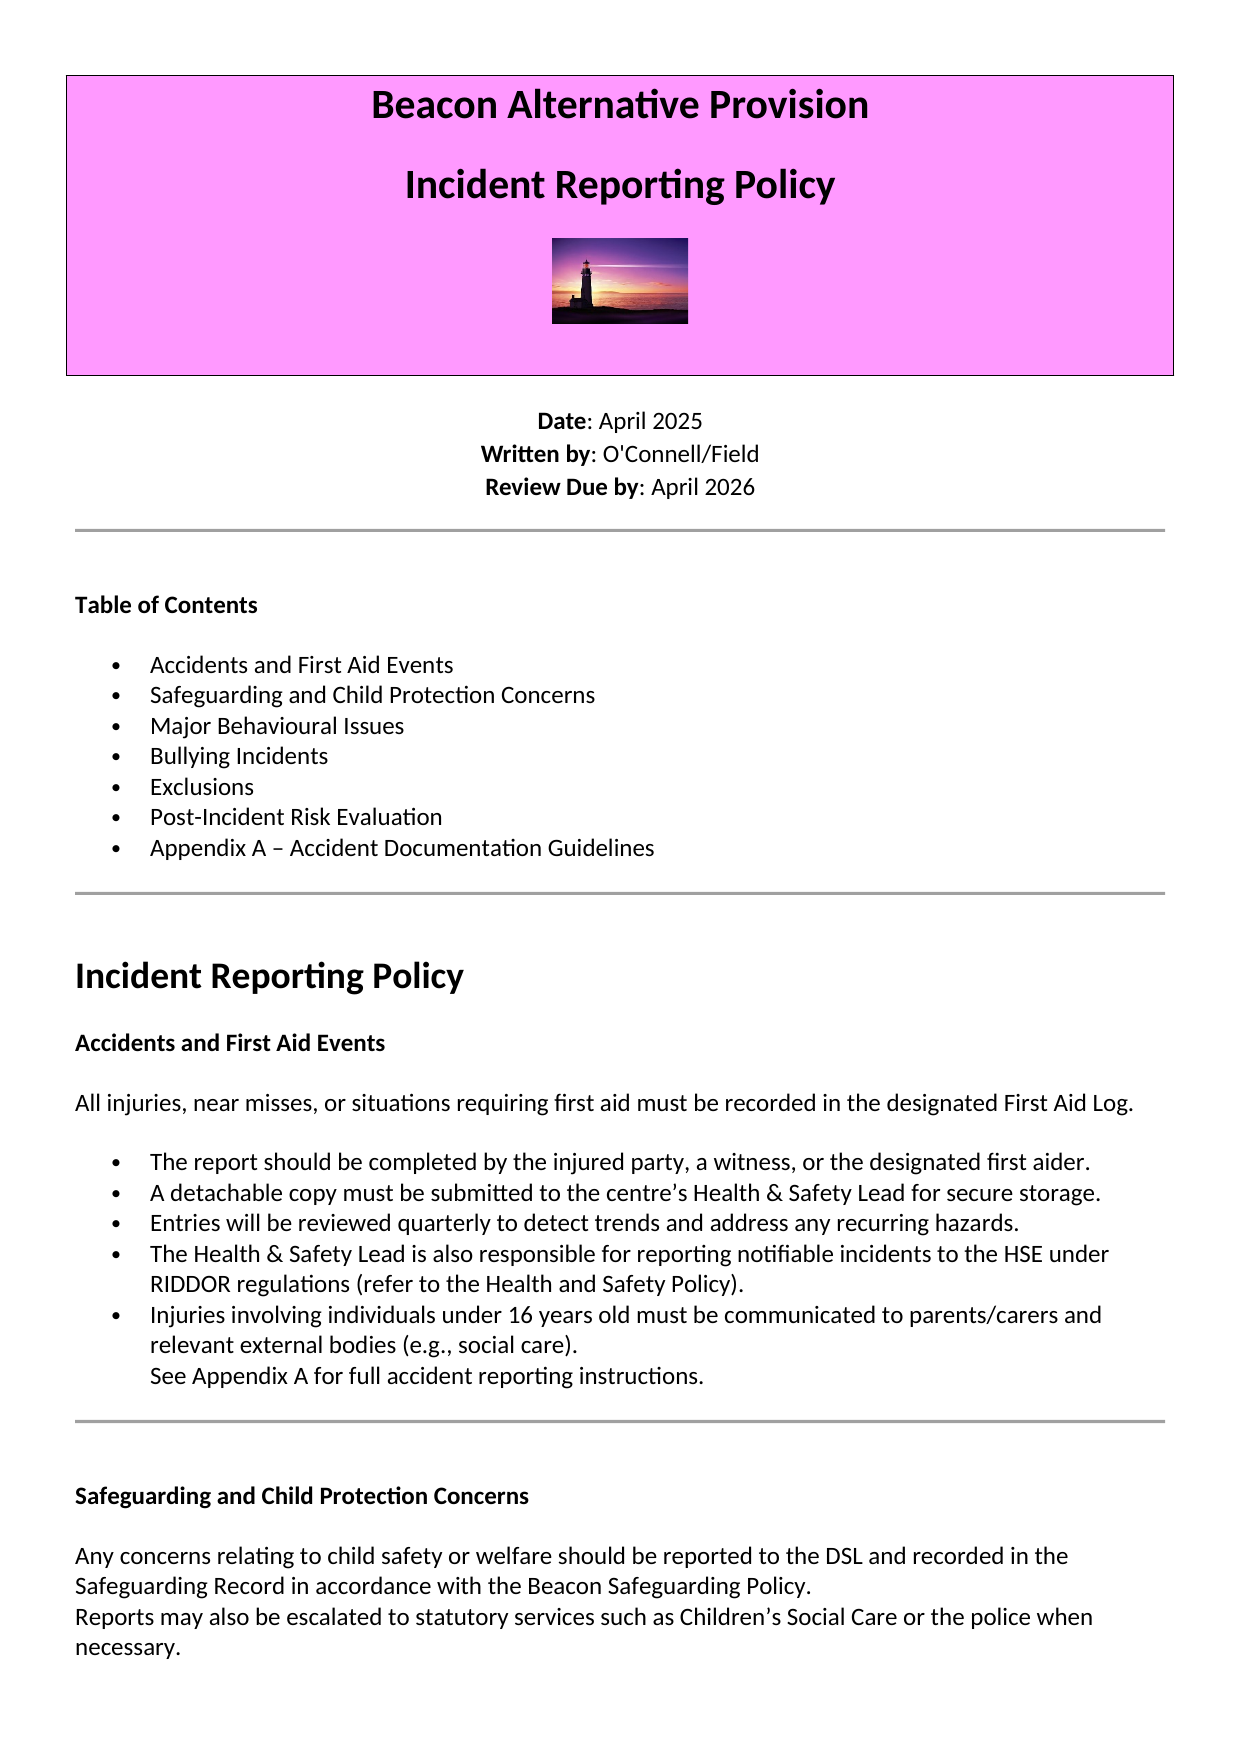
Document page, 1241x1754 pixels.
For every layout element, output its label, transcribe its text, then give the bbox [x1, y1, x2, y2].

list A detachable copy must be submitted to the centre’s Health & Safety Lead for secure storage. [112, 1177, 1165, 1208]
text Incident Reporting Policy [75, 952, 1165, 998]
list Injuries involving individuals under 16 years old must be communicated to parents/carers and relevant external bodies (e.g., social care). See Appendix A for full accident reporting instructions. [112, 1299, 1165, 1391]
list The report should be completed by the injured party, a witness, or the designated first aider. [112, 1147, 1165, 1177]
list Major Behavioural Issues [112, 710, 1165, 741]
list Post-Incident Risk Evaluation [112, 802, 1165, 832]
text All injuries, near misses, or situations requiring first aid must be recorded in the designated First Aid Log. [75, 1087, 1165, 1117]
text Safeguarding and Child Protection Concerns [75, 1480, 1165, 1511]
list Entries will be reviewed quarterly to detect trends and address any recurring hazards. [112, 1208, 1165, 1238]
list Safeguarding and Child Protection Concerns [112, 679, 1165, 710]
list The Health & Safety Lead is also responsible for reporting notifiable incidents to the HSE under RIDDOR regulations (refer to the Health and Safety Policy). [112, 1238, 1165, 1299]
text Beacon Alternative Provision [67, 76, 1173, 129]
list Bullying Incidents [112, 741, 1165, 771]
text Accidents and First Aid Events [75, 1027, 1165, 1058]
text Incident Reporting Policy [67, 155, 1173, 209]
list Appendix A – Accident Documentation Guidelines [112, 832, 1165, 863]
list Accidents and First Aid Events [112, 649, 1165, 679]
text Date: April 2025 Written by: O'Connell/Field Review Due by: April 2026 [75, 405, 1165, 501]
text Any concerns relating to child safety or welfare should be reported to the DSL and recorded in the Safeguarding Record in accordance with the Beacon Safeguarding Policy. Reports may also be escalated to statutory services such as Children’s Social Care or the police when necessary. [75, 1540, 1165, 1662]
list Exclusions [112, 771, 1165, 802]
picture [552, 238, 689, 324]
text Table of Contents [75, 589, 1165, 620]
